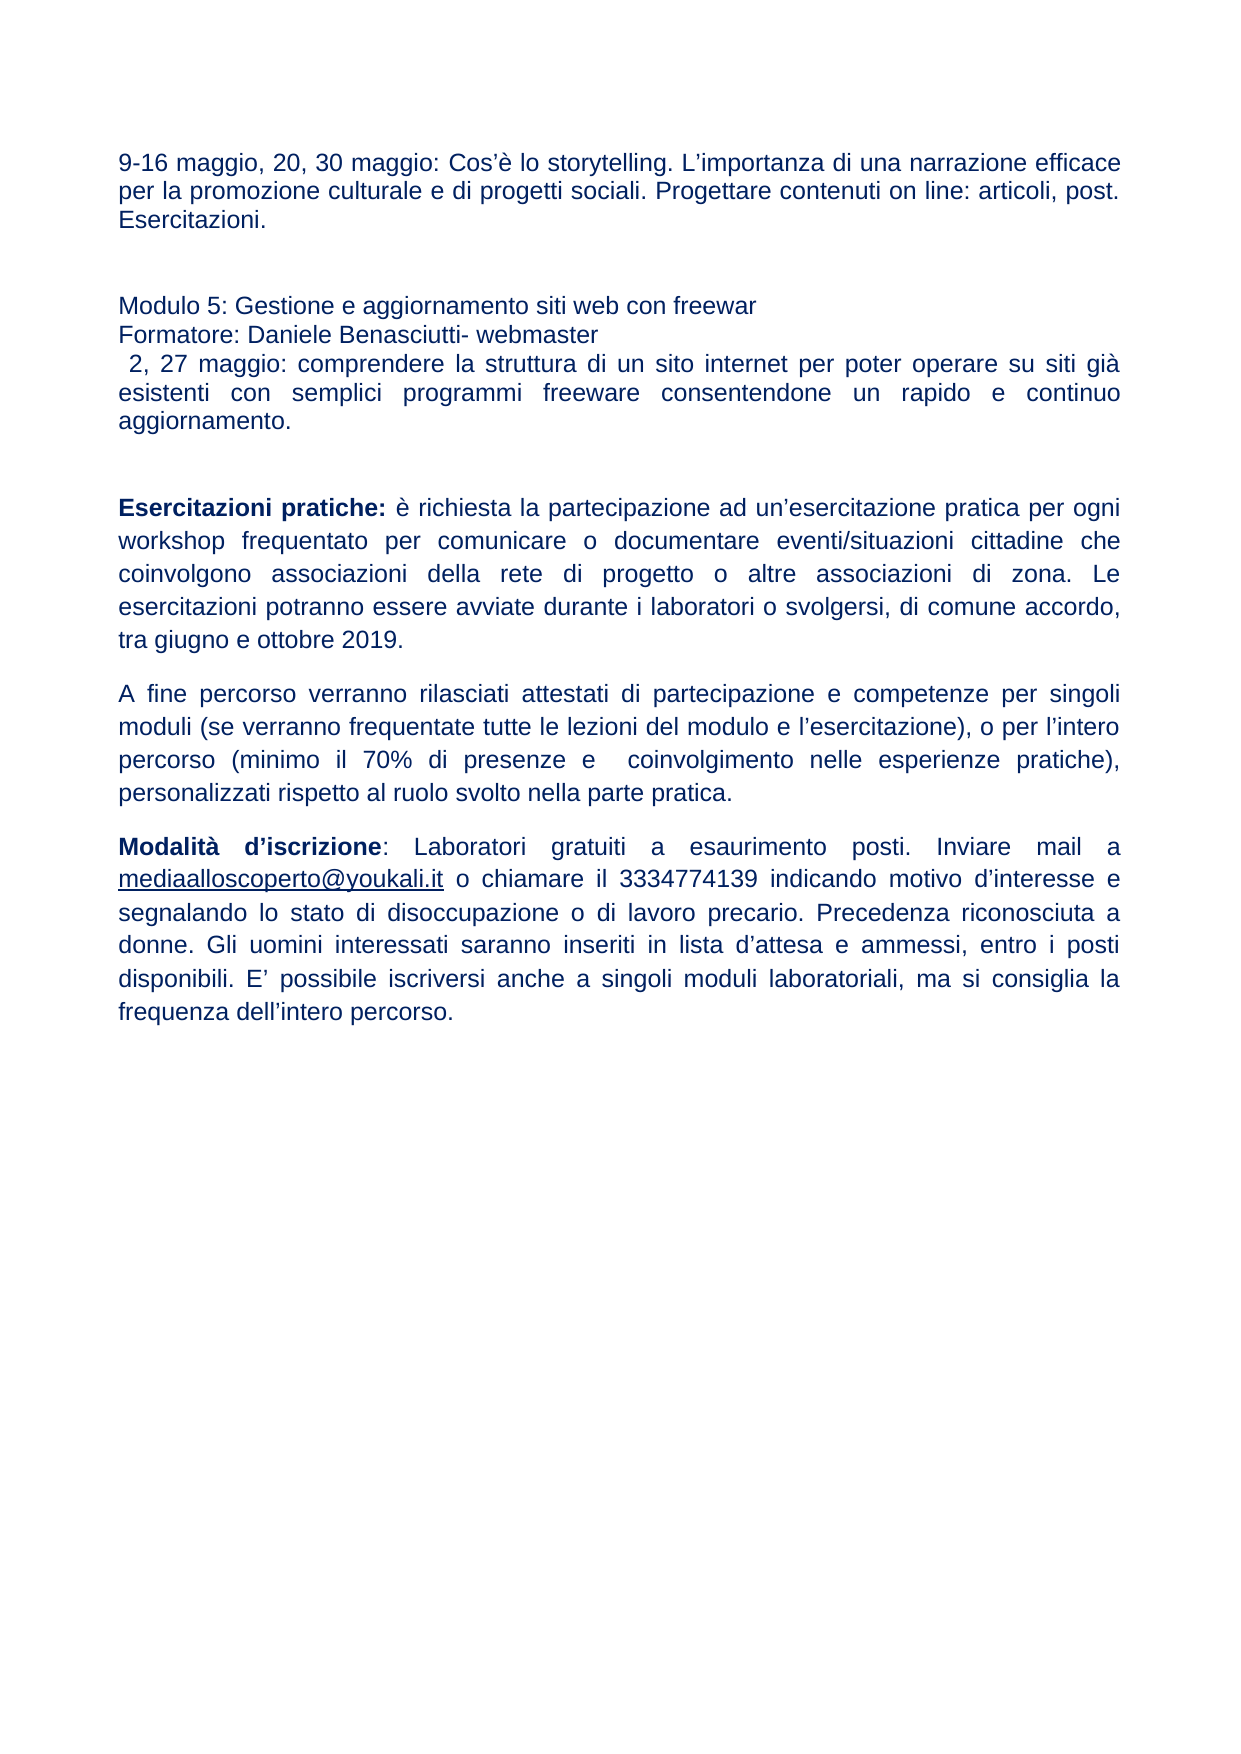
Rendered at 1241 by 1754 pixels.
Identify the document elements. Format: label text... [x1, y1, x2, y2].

text Modulo 5: Gestione e aggiornamento siti web con freewar [118, 291, 1122, 320]
text A fine percorso verranno rilasciati attestati di partecipazione e competenze per singoli moduli (se verranno frequentate tutte le lezioni del modulo e l’esercitazione), o per l’intero percorso (minimo il 70% di presenze e coinvolgimento nelle esperienze pratiche), personalizzati rispetto al ruolo svolto nella parte pratica. [118, 678, 1122, 806]
text Modalità d’iscrizione: Laboratori gratuiti a esaurimento posti. Inviare mail a mediaalloscoperto@youkali.it o chiamare il 3334774139 indicando motivo d’interesse e segnalando lo stato di disoccupazione o di lavoro precario. Precedenza riconosciuta a donne. Gli uomini interessati saranno inseriti in lista d’attesa e ammessi, entro i posti disponibili. E’ possibile iscriversi anche a singoli moduli laboratoriali, ma si consiglia la frequenza dell’intero percorso. [118, 831, 1122, 1025]
text 9-16 maggio, 20, 30 maggio: Cos’è lo storytelling. L’importanza di una narrazione efficace per la promozione culturale e di progetti sociali. Progettare contenuti on line: articoli, post. Esercitazioni. [118, 148, 1122, 234]
text 2, 27 maggio: comprendere la struttura di un sito internet per poter operare su siti già esistenti con semplici programmi freeware consentendone un rapido e continuo aggiornamento. [118, 349, 1122, 435]
text Formatore: Daniele Benasciutti- webmaster [118, 320, 1122, 349]
text Esercitazioni pratiche: è richiesta la partecipazione ad un’esercitazione pratica per ogni workshop frequentato per comunicare o documentare eventi/situazioni cittadine che coinvolgono associazioni della rete di progetto o altre associazioni di zona. Le esercitazioni potranno essere avviate durante i laboratori o svolgersi, di comune accordo, tra giugno e ottobre 2019. [118, 493, 1122, 653]
